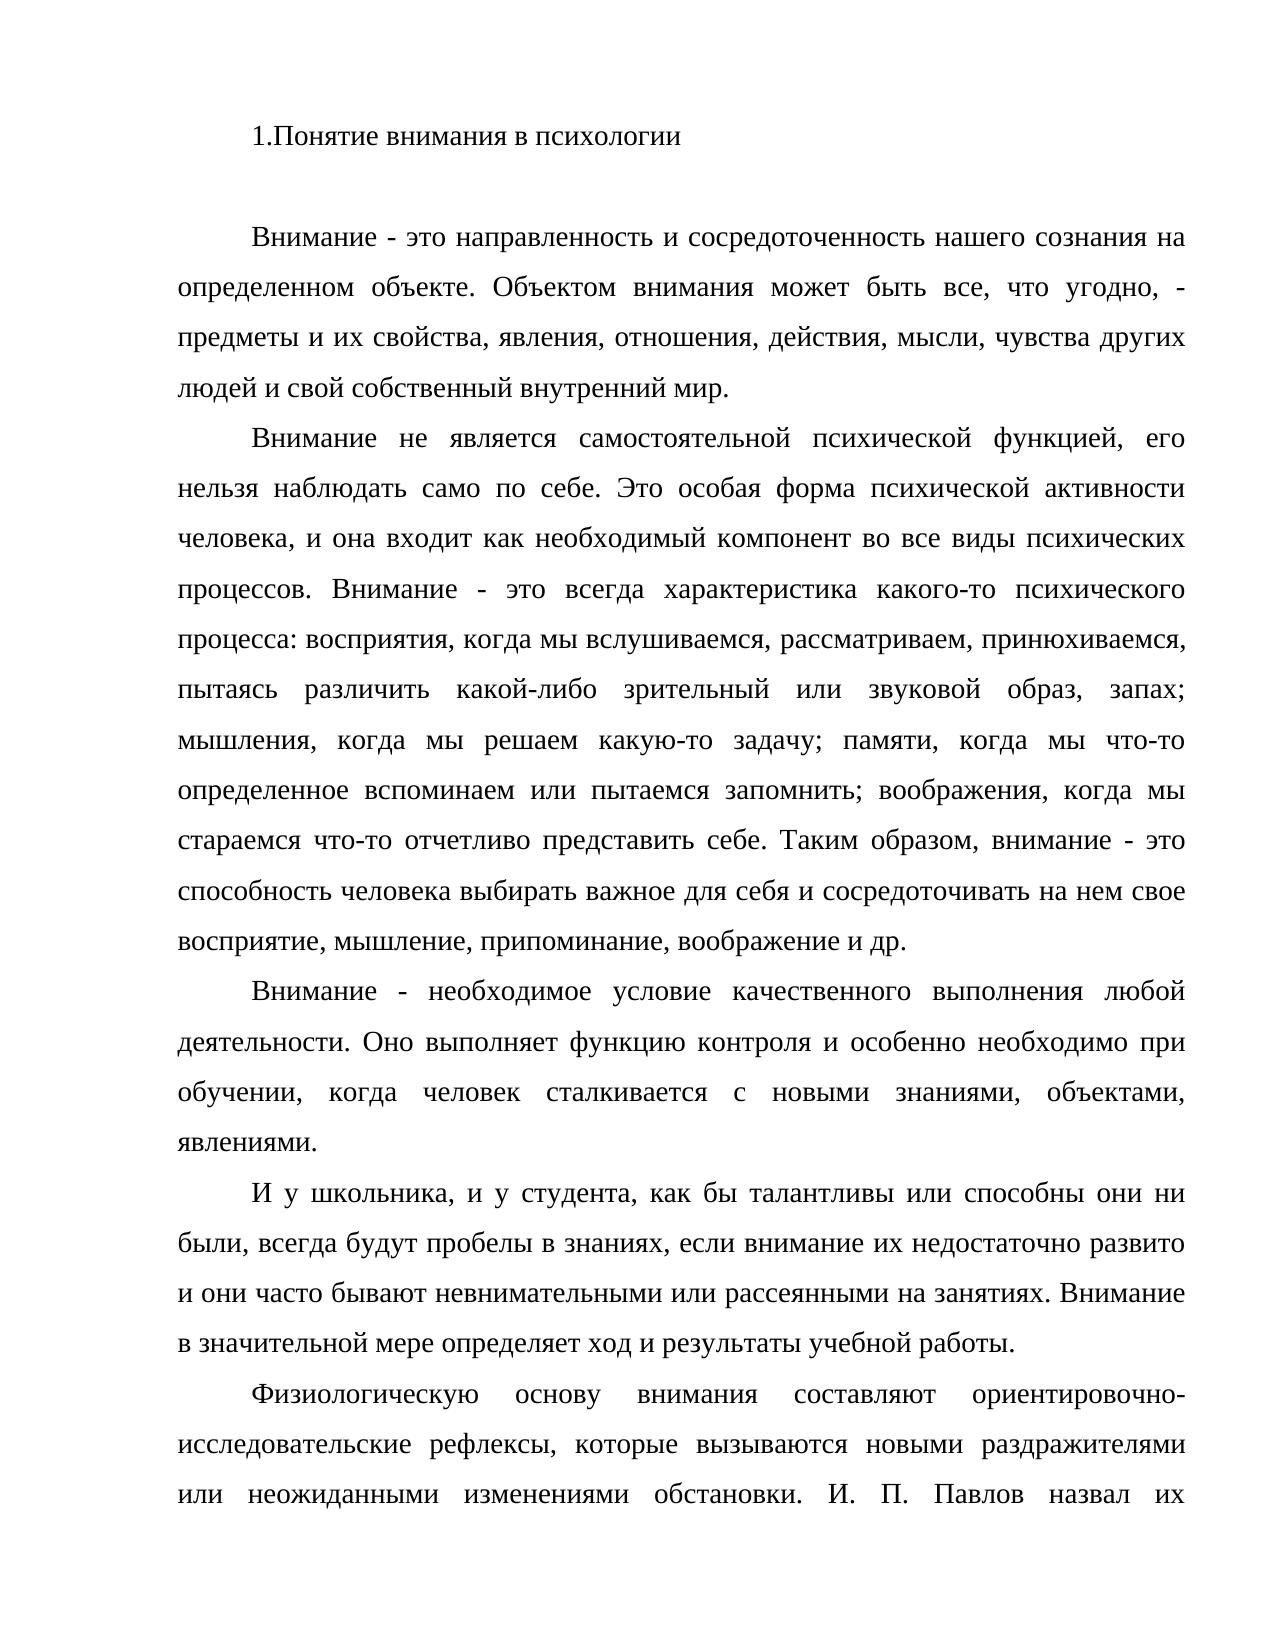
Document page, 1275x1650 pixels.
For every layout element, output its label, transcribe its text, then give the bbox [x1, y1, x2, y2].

text 1.Понятие внимания в психологии [177, 118, 1186, 152]
text И у школьника, и у студента, как бы талантливы или способны они ни были, всегда будут пробелы в знаниях, если внимание их недостаточно развито и они часто бывают невнимательными или рассеянными на занятиях. Внимание в значительной мере определяет ход и результаты учебной работы. [177, 1175, 1186, 1359]
text Внимание - необходимое условие качественного выполнения любой деятельности. Оно выполняет функцию контроля и особенно необходимо при обучении, когда человек сталкивается с новыми знаниями, объектами, явлениями. [177, 973, 1186, 1158]
text Внимание - это направленность и сосредоточенность нашего сознания на определенном объекте. Объектом внимания может быть все, что угодно, - предметы и их свойства, явления, отношения, действия, мысли, чувства других людей и свой собственный внутренний мир. [177, 219, 1186, 403]
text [177, 1376, 1186, 1510]
text Внимание не является самостоятельной психической функцией, его нельзя наблюдать само по себе. Это особая форма психической активности человека, и она входит как необходимый компонент во все виды психических процессов. Внимание - это всегда характеристика какого-то психического процесса: восприятия, когда мы вслушиваемся, рассматриваем, принюхиваемся, пытаясь различить какой-либо зрительный или звуковой образ, запах; мышления, когда мы решаем какую-то задачу; памяти, когда мы что-то определенное вспоминаем или пытаемся запомнить; воображения, когда мы стараемся что-то отчетливо представить себе. Таким образом, внимание - это способность человека выбирать важное для себя и сосредоточивать на нем свое восприятие, мышление, припоминание, воображение и др. [177, 420, 1186, 957]
